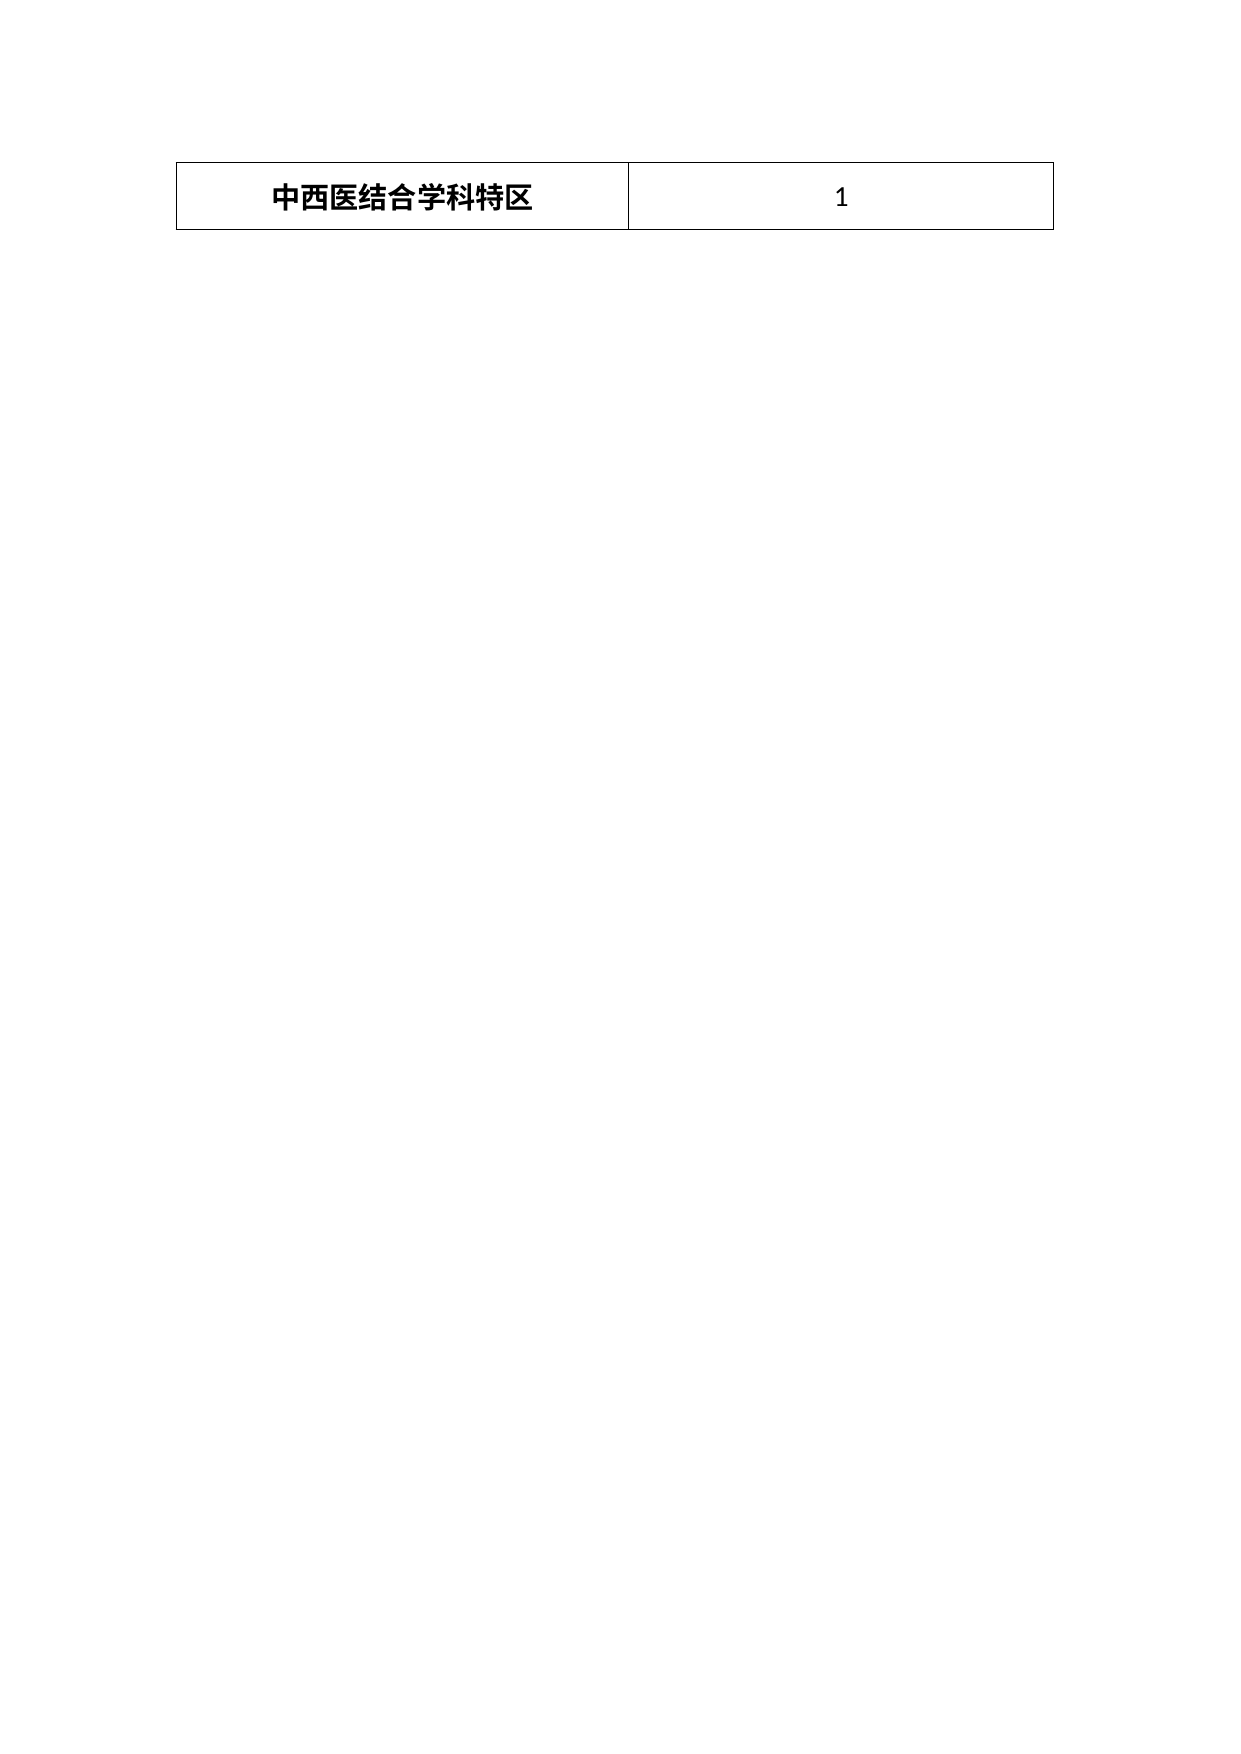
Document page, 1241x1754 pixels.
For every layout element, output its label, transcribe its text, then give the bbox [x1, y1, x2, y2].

table_cell 中西医结合学科特区 [177, 163, 628, 229]
table_cell 1 [629, 163, 1053, 229]
